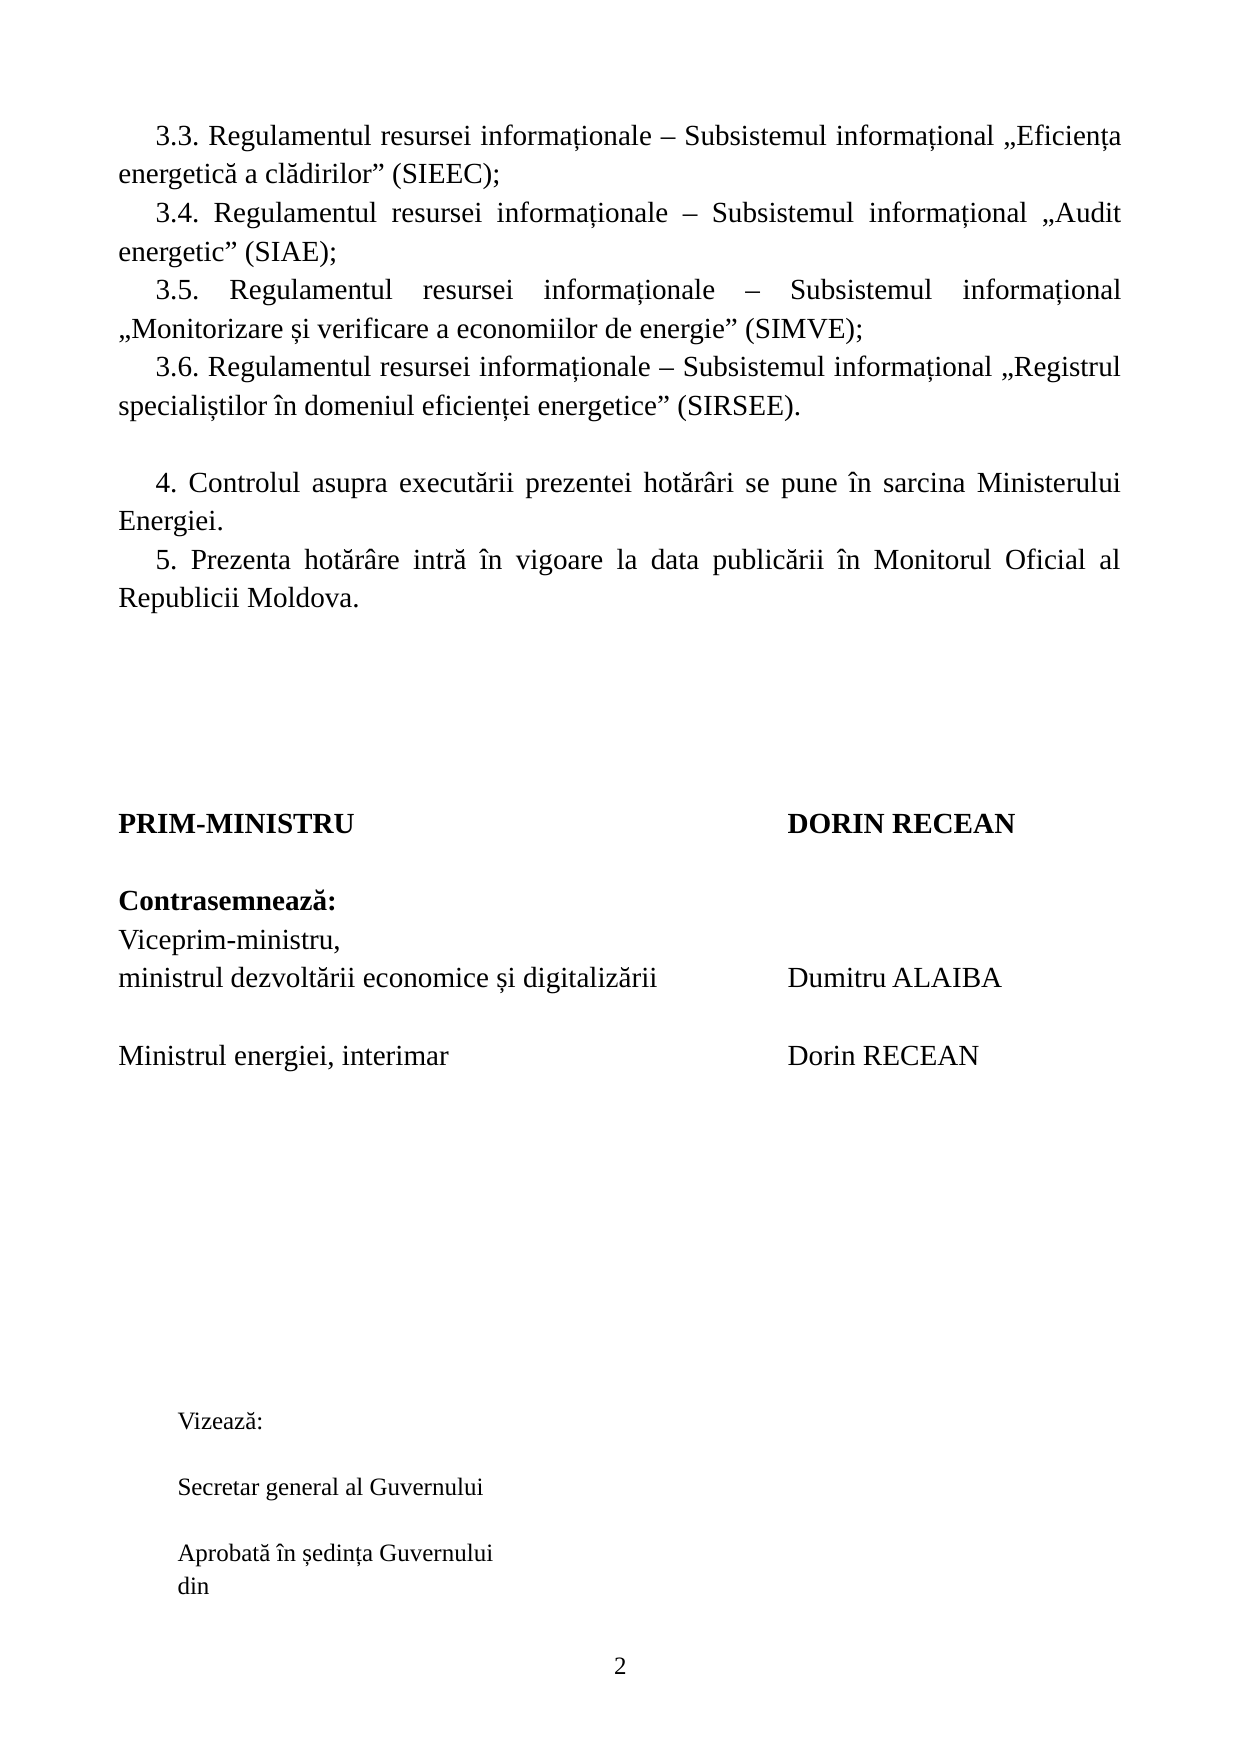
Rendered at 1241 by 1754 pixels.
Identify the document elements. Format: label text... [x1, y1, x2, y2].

text Ministrul energiei, interimar Dorin RECEAN [118, 1038, 1122, 1071]
text 3.4. Regulamentul resursei informaționale – Subsistemul informațional „Audit energetic” (SIAE); [118, 195, 1122, 267]
text PRIM-MINISTRU DORIN RECEAN [118, 806, 1122, 840]
text Vizează: [177, 1406, 1122, 1435]
text 3.3. Regulamentul resursei informaționale – Subsistemul informațional „Eficiența energetică a clădirilor” (SIEEC); [118, 118, 1122, 190]
text 5. Prezenta hotărâre intră în vigoare la data publicării în Monitorul Oficial al Republicii Moldova. [118, 542, 1122, 614]
text Aprobată în ședința Guvernului [177, 1538, 1122, 1567]
text 3.5. Regulamentul resursei informaționale – Subsistemul informațional „Monitorizare și verificare a economiilor de energie” (SIMVE); [118, 272, 1122, 344]
text 3.6. Regulamentul resursei informaționale – Subsistemul informațional „Registrul specialiștilor în domeniul eficienței energetice” (SIRSEE). [118, 349, 1122, 421]
text 4. Controlul asupra executării prezentei hotărâri se pune în sarcina Ministerului Energiei. [118, 465, 1122, 537]
text ministrul dezvoltării economice și digitalizării Dumitru ALAIBA [118, 961, 1122, 994]
text din [177, 1571, 1122, 1600]
text Contrasemnează: [118, 883, 1122, 917]
text Secretar general al Guvernului [177, 1472, 1122, 1501]
text Viceprim-ministru, [118, 922, 1122, 956]
